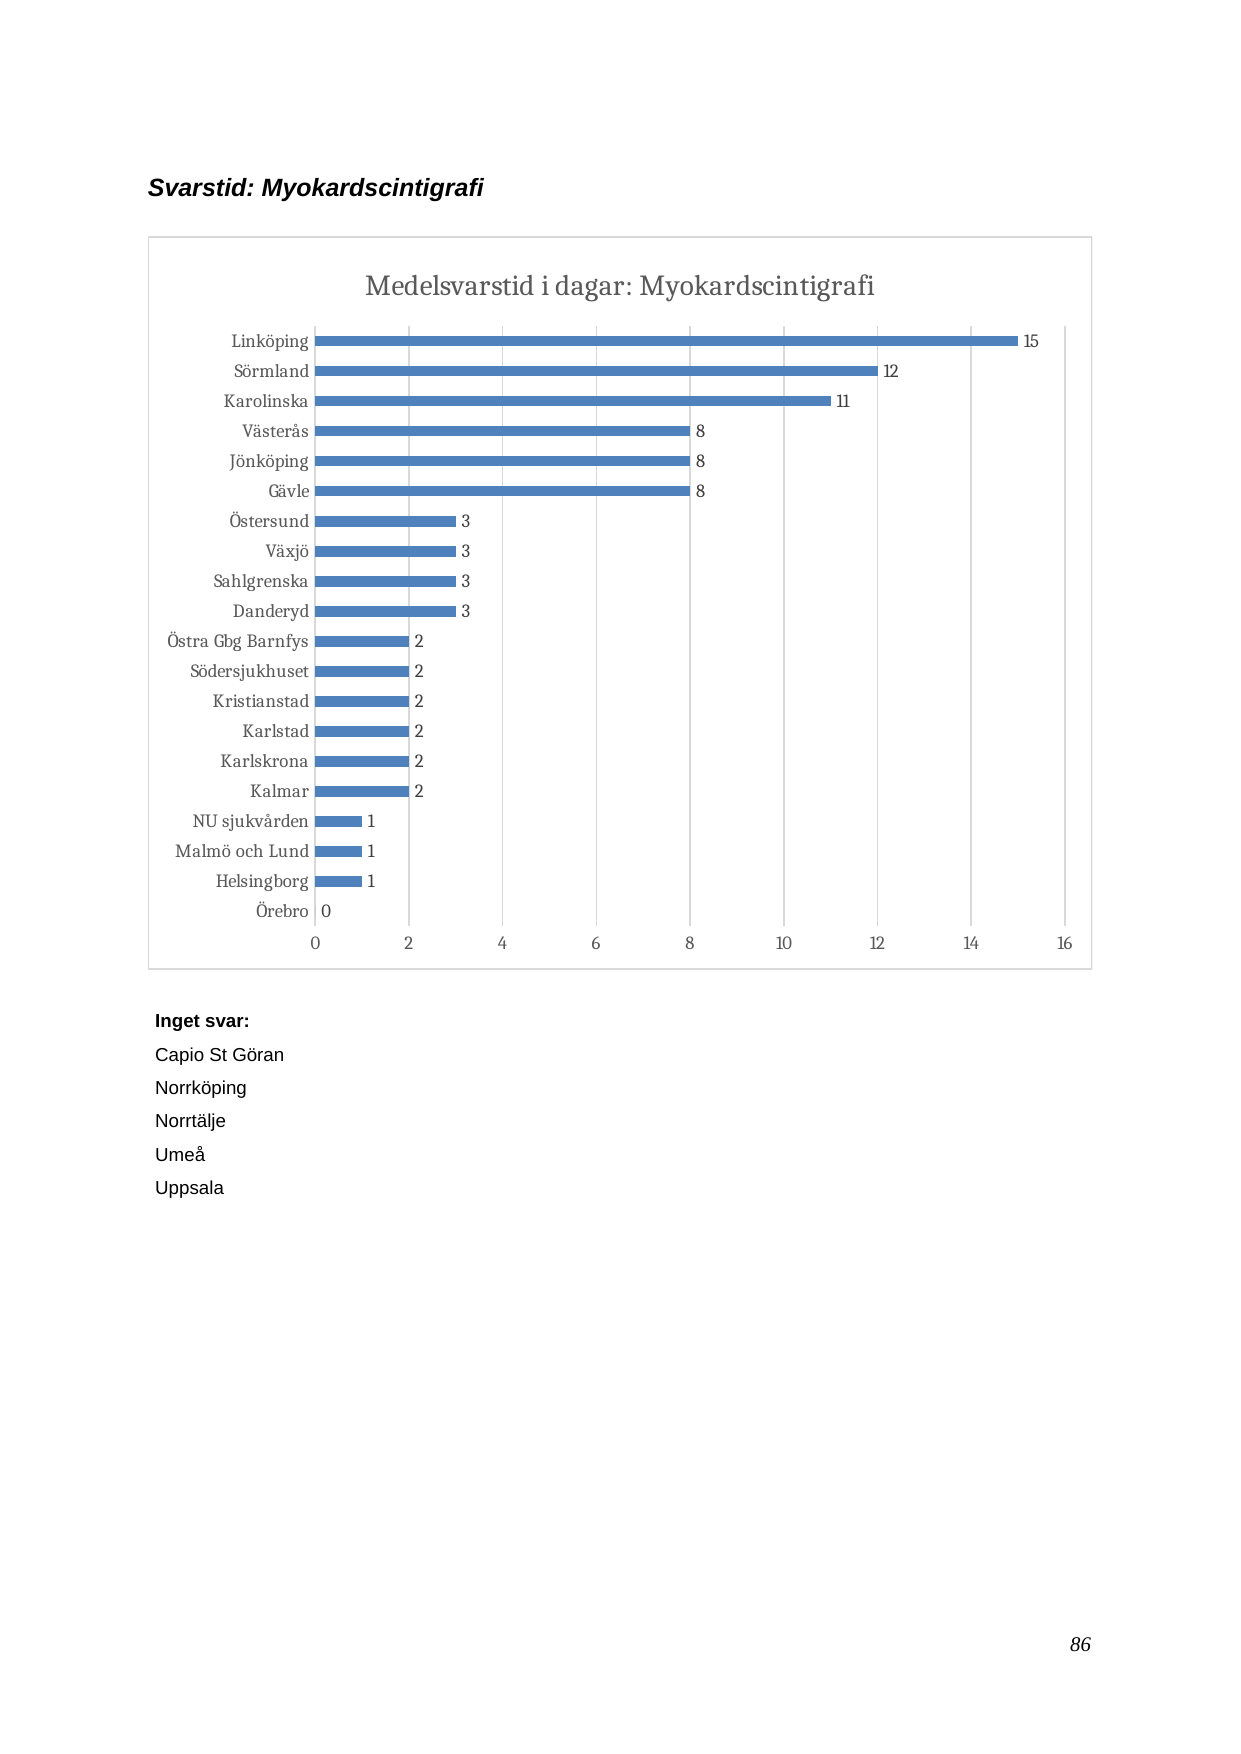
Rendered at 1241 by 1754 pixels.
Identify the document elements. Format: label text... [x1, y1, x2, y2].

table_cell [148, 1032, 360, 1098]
subtitle Svarstid: Myokardscintigrafi [148, 173, 1093, 201]
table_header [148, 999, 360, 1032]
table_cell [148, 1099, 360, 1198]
